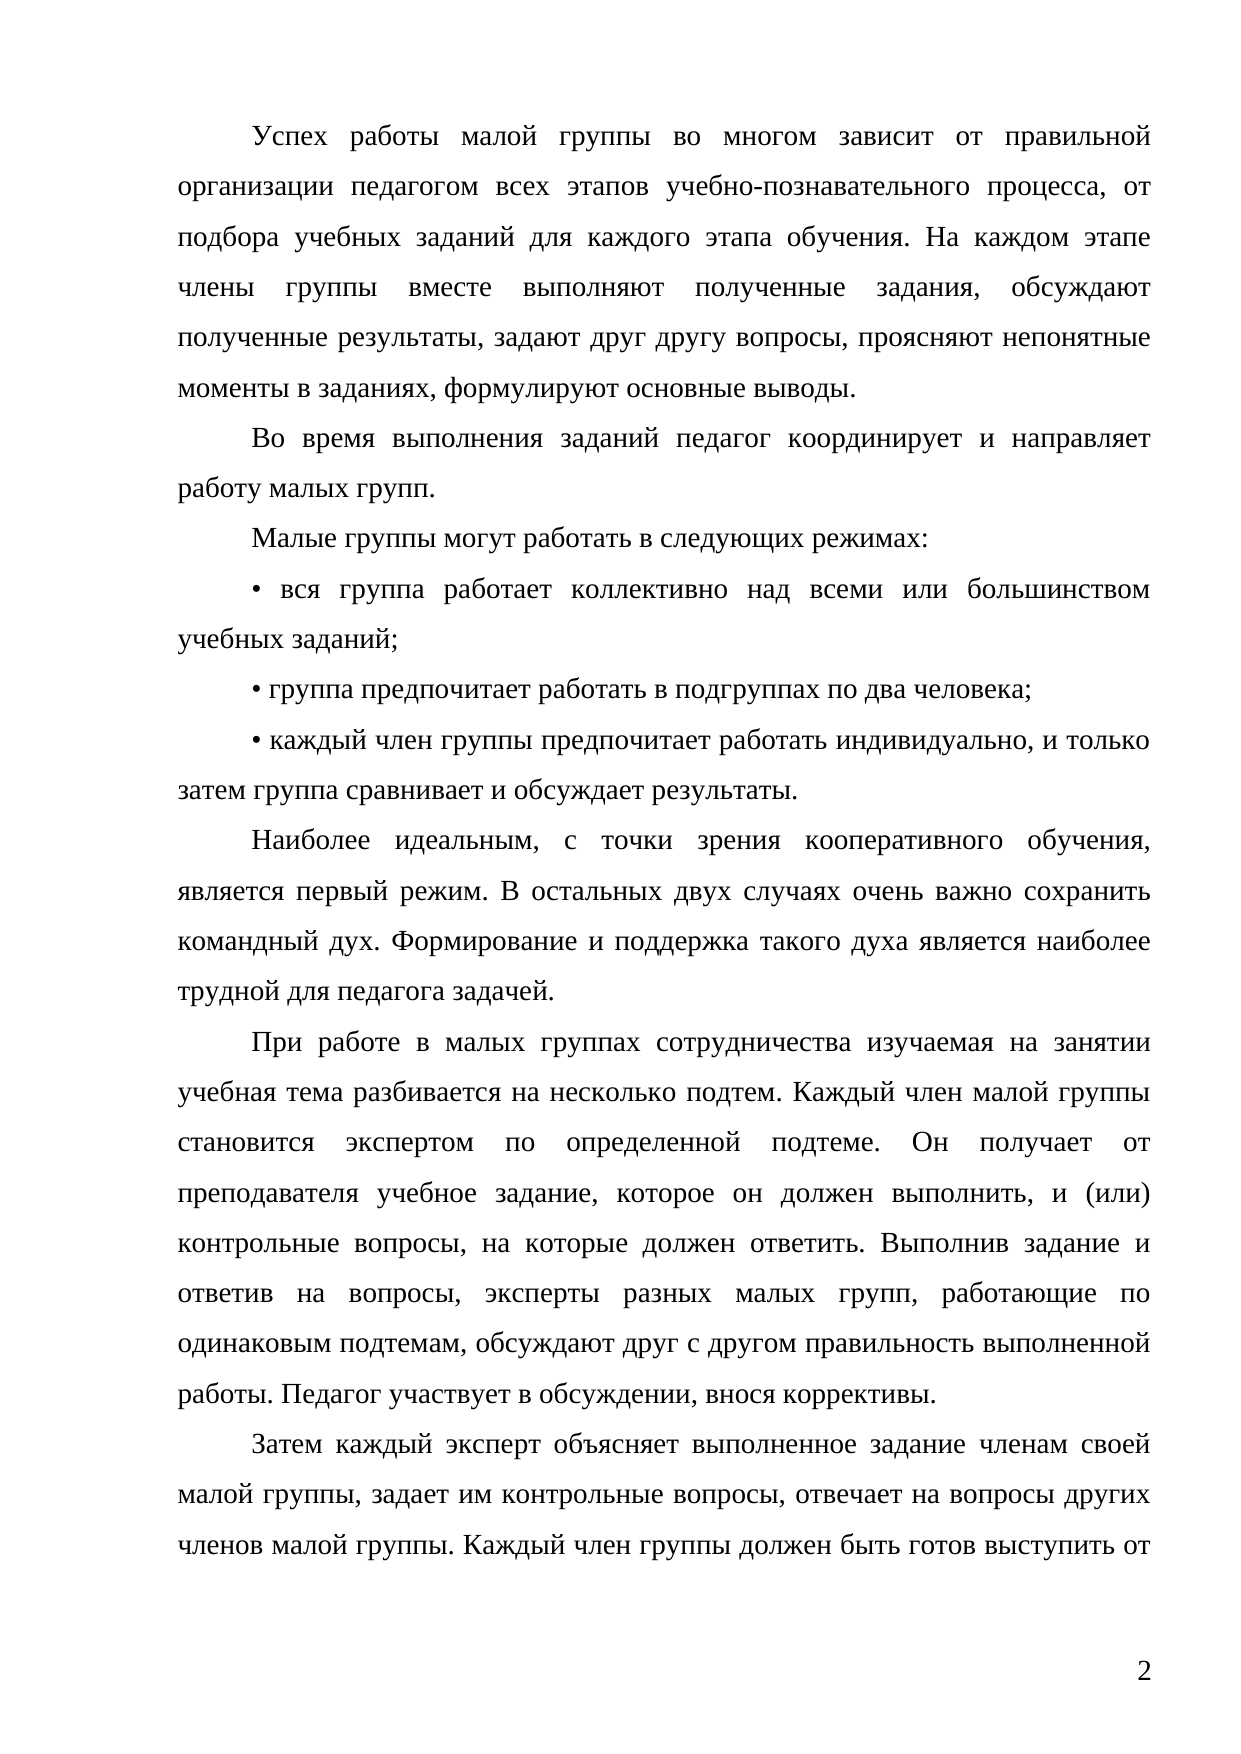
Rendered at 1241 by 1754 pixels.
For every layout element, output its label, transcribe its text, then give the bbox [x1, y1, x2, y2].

text При работе в малых группах сотрудничества изучаемая на занятии учебная тема разбивается на несколько подтем. Каждый член малой группы становится экспертом по определенной подтеме. Он получает от преподавателя учебное задание, которое он должен выполнить, и (или) контрольные вопросы, на которые должен ответить. Выполнив задание и ответив на вопросы, эксперты разных малых групп, работающие по одинаковым подтемам, обсуждают друг с другом правильность выполненной работы. Педагог участвует в обсуждении, внося коррективы. [177, 1024, 1152, 1409]
text • группа предпочитает работать в подгруппах по два человека; [177, 672, 1152, 705]
text Во время выполнения заданий педагог координирует и направляет работу малых групп. [177, 420, 1152, 504]
text • каждый член группы предпочитает работать индивидуально, и только затем группа сравнивает и обсуждает результаты. [177, 722, 1152, 806]
text Малые группы могут работать в следующих режимах: [177, 521, 1152, 554]
text Наиболее идеальным, с точки зрения кооперативного обучения, является первый режим. В остальных двух случаях очень важно сохранить командный дух. Формирование и поддержка такого духа является наиболее трудной для педагога задачей. [177, 822, 1152, 1007]
text Успех работы малой группы во многом зависит от правильной организации педагогом всех этапов учебно-познавательного процесса, от подбора учебных заданий для каждого этапа обучения. На каждом этапе члены группы вместе выполняют полученные задания, обсуждают полученные результаты, задают друг другу вопросы, проясняют непонятные моменты в заданиях, формулируют основные выводы. [177, 118, 1152, 403]
text • вся группа работает коллективно над всеми или большинством учебных заданий; [177, 571, 1152, 655]
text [177, 1426, 1152, 1560]
